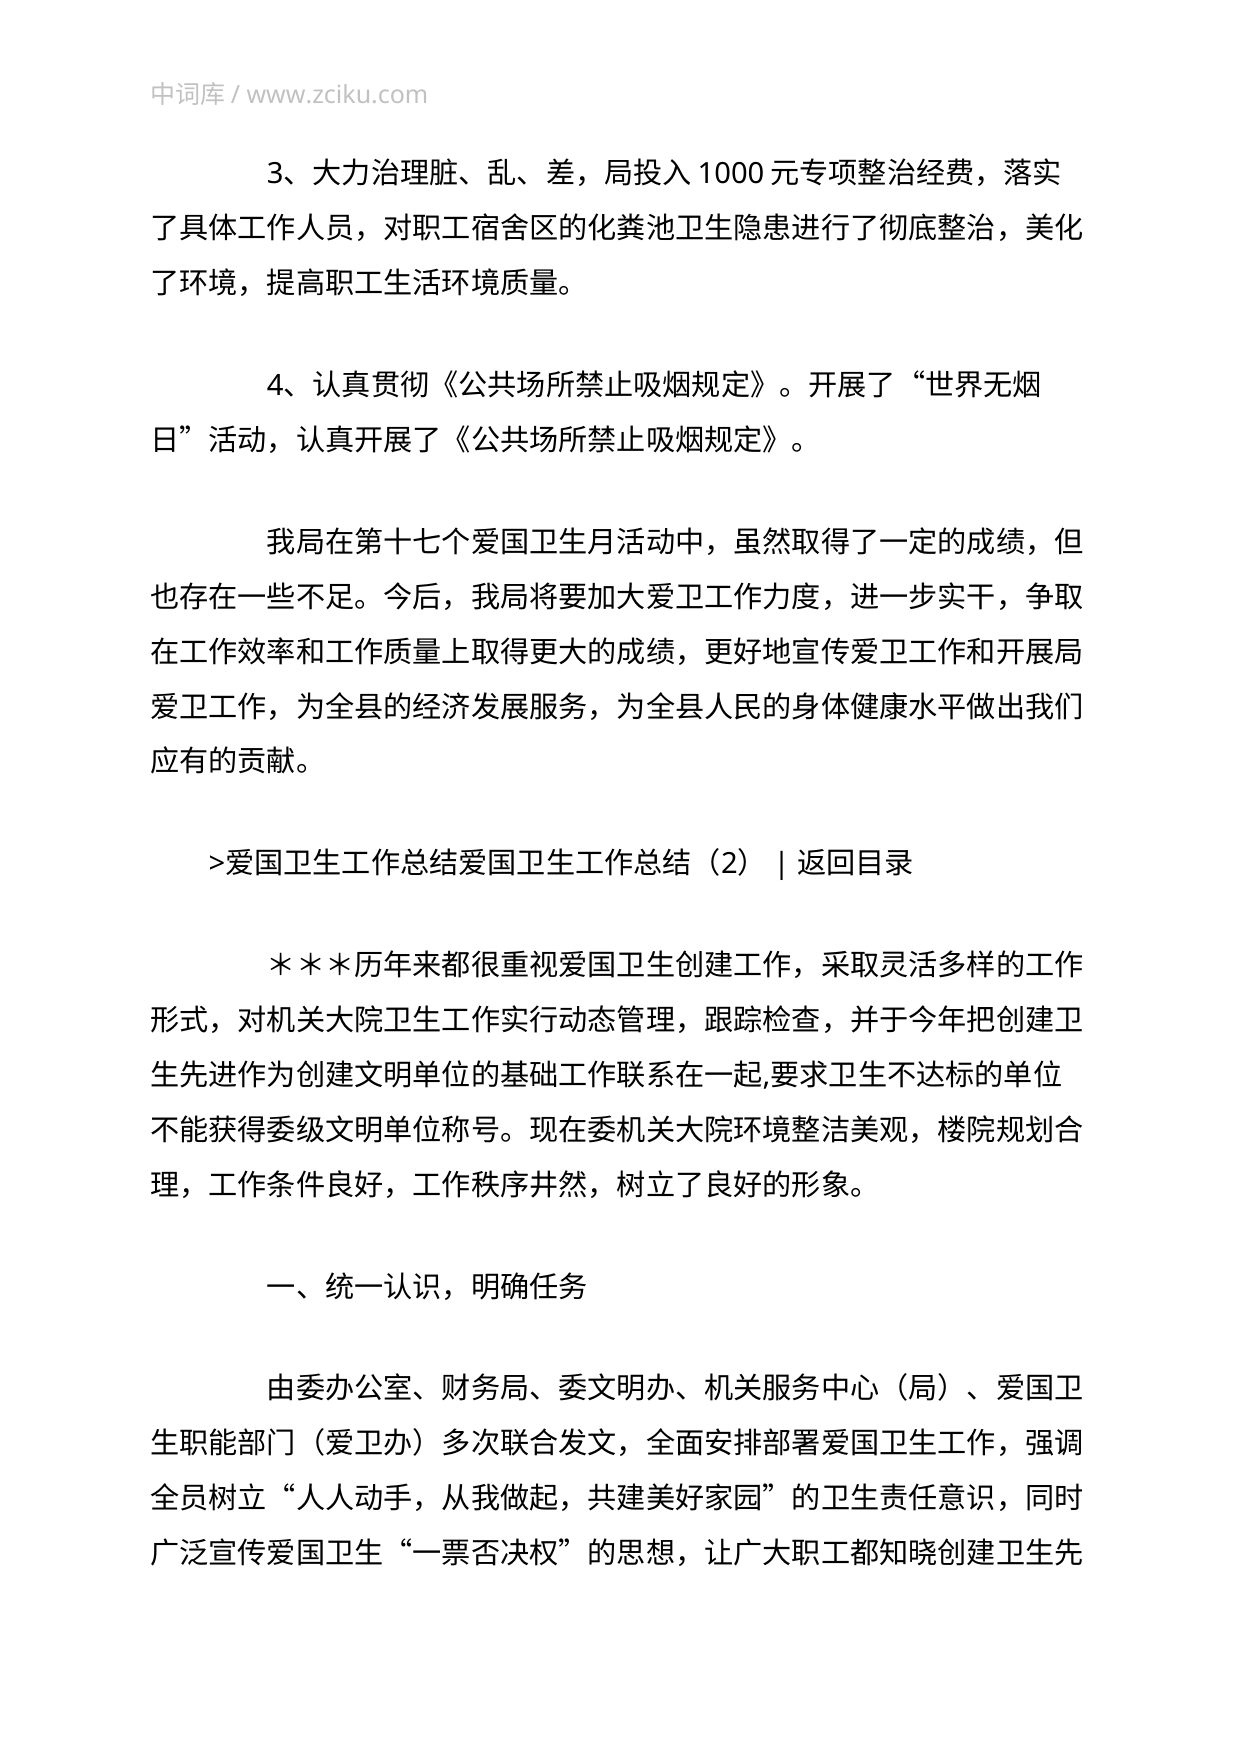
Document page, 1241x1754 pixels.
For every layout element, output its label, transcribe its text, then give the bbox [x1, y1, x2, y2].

text 我局在第十七个爱国卫生月活动中，虽然取得了一定的成绩，但也存在一些不足。今后，我局将要加大爱卫工作力度，进一步实干，争取在工作效率和工作质量上取得更大的成绩，更好地宣传爱卫工作和开展局爱卫工作，为全县的经济发展服务，为全县人民的身体健康水平做出我们应有的贡献。 [150, 518, 1090, 780]
text 3、大力治理脏、乱、差，局投入1000元专项整治经费，落实了具体工作人员，对职工宿舍区的化粪池卫生隐患进行了彻底整治，美化了环境，提高职工生活环境质量。 [150, 150, 1090, 302]
text ＊＊＊历年来都很重视爱国卫生创建工作，采取灵活多样的工作形式，对机关大院卫生工作实行动态管理，跟踪检查，并于今年把创建卫生先进作为创建文明单位的基础工作联系在一起,要求卫生不达标的单位不能获得委级文明单位称号。现在委机关大院环境整洁美观，楼院规划合理，工作条件良好，工作秩序井然，树立了良好的形象。 [150, 942, 1090, 1204]
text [150, 1365, 1090, 1572]
text >爱国卫生工作总结爱国卫生工作总结（2） | 返回目录 [150, 840, 1090, 882]
text 4、认真贯彻《公共场所禁止吸烟规定》。开展了“世界无烟日”活动，认真开展了《公共场所禁止吸烟规定》。 [150, 362, 1090, 459]
text 一、统一认识，明确任务 [150, 1263, 1090, 1306]
